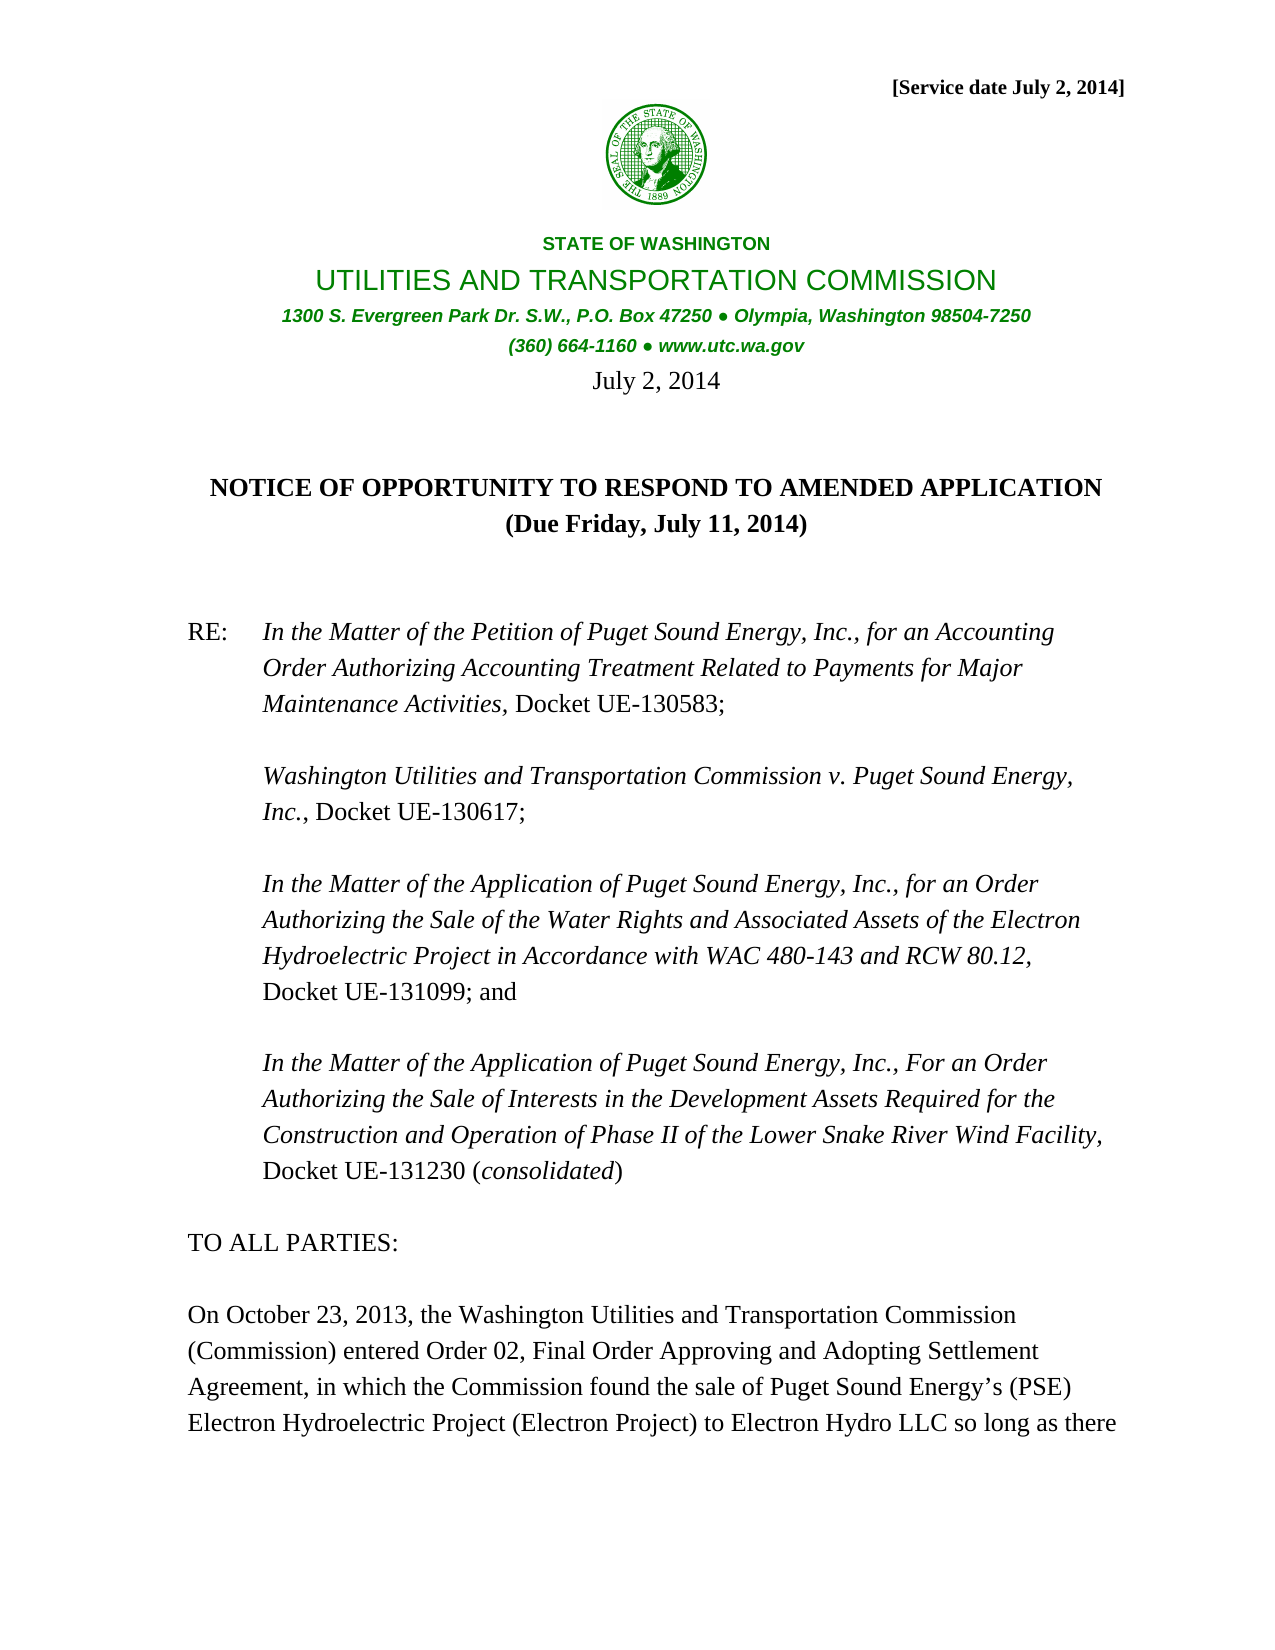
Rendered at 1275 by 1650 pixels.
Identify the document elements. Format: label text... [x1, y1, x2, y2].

text In the Matter of the Application of Puget Sound Energy, Inc., for an Order Authorizing the Sale of the Water Rights and Associated Assets of the Electron Hydroelectric Project in Accordance with WAC 480-143 and RCW 80.12, [262, 868, 1125, 970]
text (360) 664-1160 ● www.utc.wa.gov [187, 335, 1125, 356]
text July 2, 2014 [187, 365, 1125, 395]
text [187, 1299, 1125, 1437]
text [Service date July 2, 2014] [187, 75, 1125, 99]
text STATE OF WASHINGTON [187, 233, 1125, 255]
text 1300 S. Evergreen Park Dr. S.W., P.O. Box 47250 ● Olympia, Washington 98504-7250 [187, 305, 1125, 326]
text RE: In the Matter of the Petition of Puget Sound Energy, Inc., for an Accounting Order Authorizing Accounting Treatment Related to Payments for Major Maintenance Activities, Docket UE-130583; [187, 616, 1125, 718]
text In the Matter of the Application of Puget Sound Energy, Inc., For an Order Authorizing the Sale of Interests in the Development Assets Required for the Construction and Operation of Phase II of the Lower Snake River Wind Facility, Docket UE-131230 (consolidated) [262, 1047, 1125, 1185]
text UTILITIES AND TRANSPORTATION COMMISSION [187, 263, 1125, 297]
text TO ALL PARTIES: [187, 1227, 1125, 1257]
text NOTICE OF OPPORTUNITY TO RESPOND TO AMENDED APPLICATION [187, 472, 1125, 502]
text (Due Friday, July 11, 2014) [187, 508, 1125, 538]
text Docket UE-131099; and [262, 976, 1125, 1006]
text Washington Utilities and Transportation Commission v. Puget Sound Energy, Inc., Docket UE-130617; [262, 760, 1125, 826]
